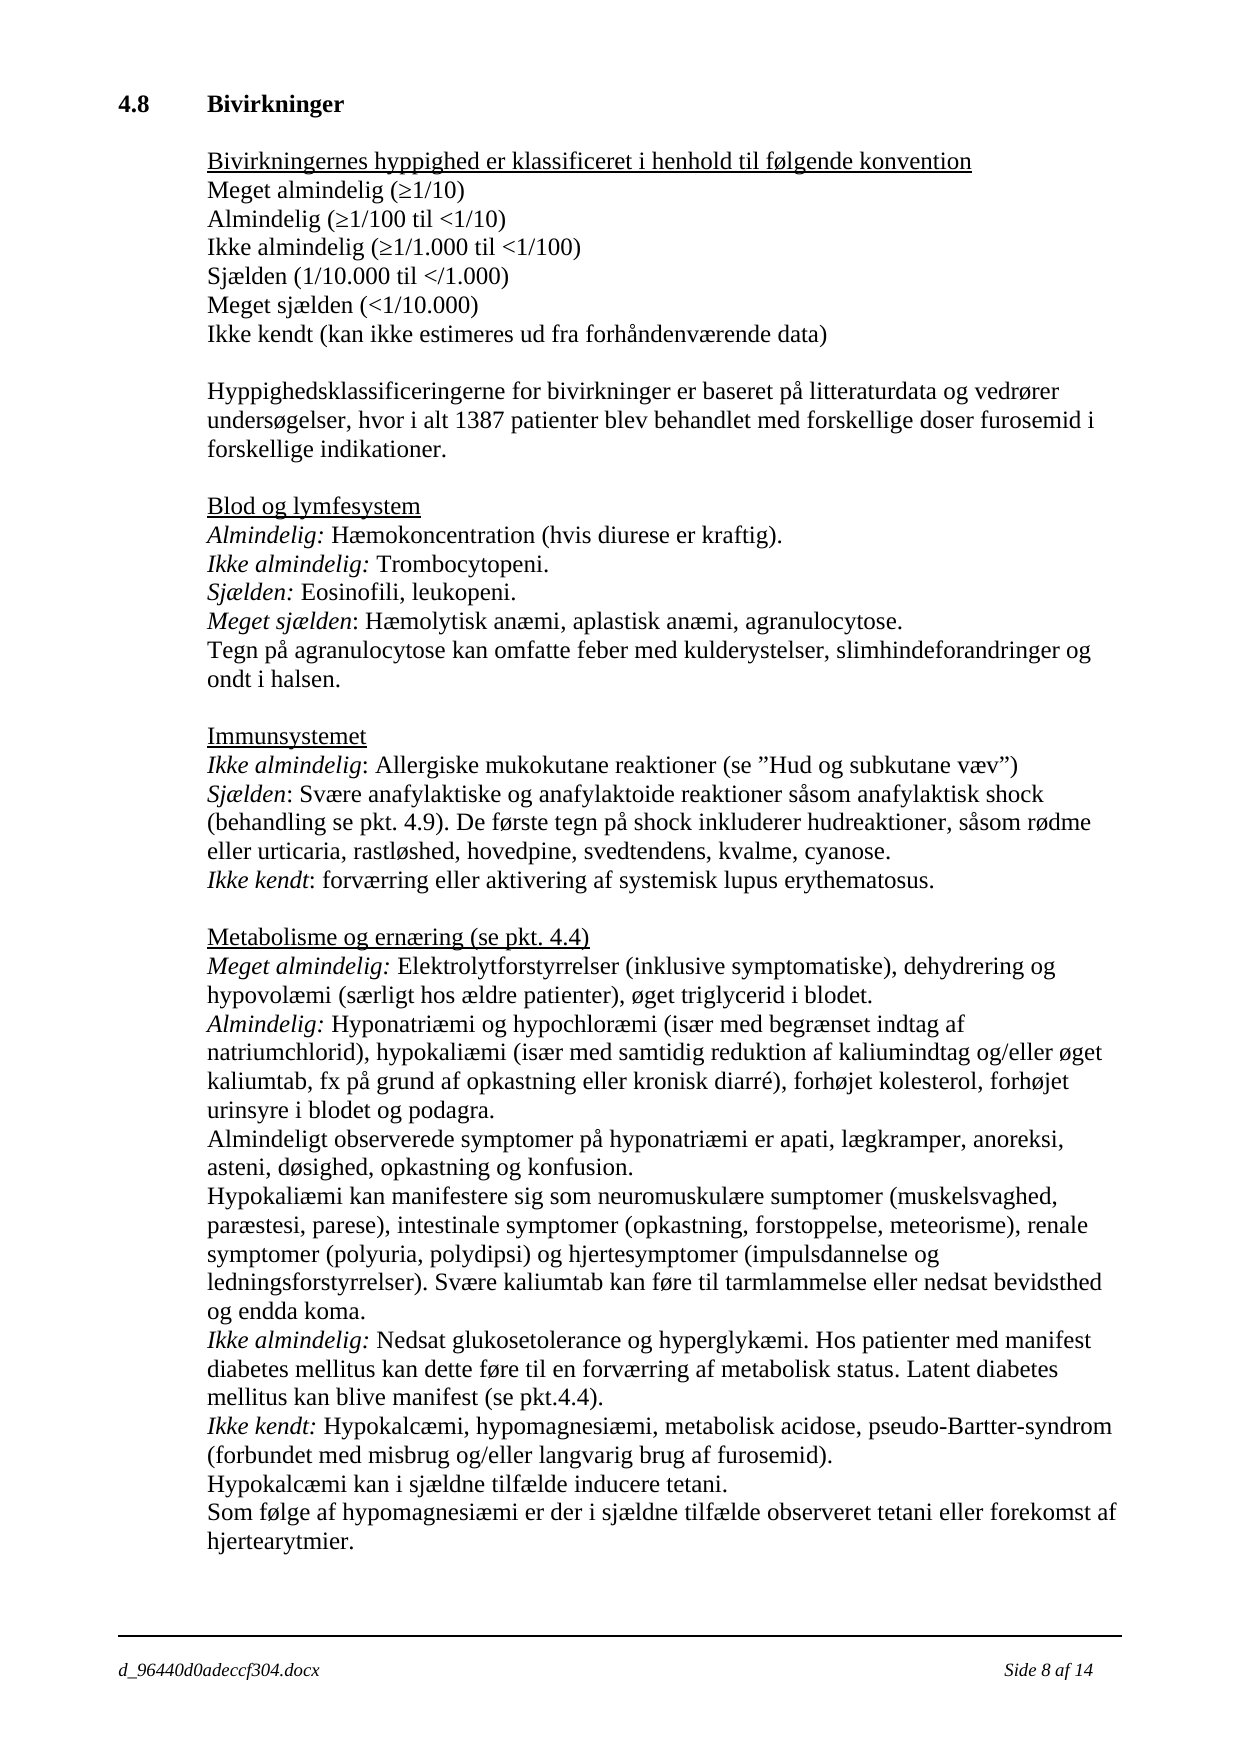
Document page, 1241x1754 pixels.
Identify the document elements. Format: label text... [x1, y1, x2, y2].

text Ikke kendt (kan ikke estimeres ud fra forhåndenværende data) [207, 319, 1122, 347]
text Sjælden (1/10.000 til </1.000) [207, 261, 1122, 290]
text Sjælden: Eosinofili, leukopeni. [207, 577, 1122, 606]
text Meget sjælden: Hæmolytisk anæmi, aplastisk anæmi, agranulocytose. [207, 606, 1122, 635]
text Bivirkningernes hyppighed er klassificeret i henhold til følgende konvention [207, 146, 1122, 175]
text Sjælden: Svære anafylaktiske og anafylaktoide reaktioner såsom anafylaktisk shock (behandling se pkt. 4.9). De første tegn på shock inkluderer hudreaktioner, såsom rødme eller urticaria, rastløshed, hovedpine, svedtendens, kvalme, cyanose. [207, 779, 1122, 865]
text 4.8 Bivirkninger [118, 89, 1122, 117]
text Ikke almindelig: Nedsat glukosetolerance og hyperglykæmi. Hos patienter med manifest diabetes mellitus kan dette føre til en forværring af metabolisk status. Latent diabetes mellitus kan blive manifest (se pkt.4.4). [207, 1325, 1122, 1411]
text Tegn på agranulocytose kan omfatte feber med kulderystelser, slimhindeforandringer og ondt i halsen. [207, 635, 1122, 692]
text Meget almindelig (≥1/10) [207, 175, 1122, 204]
text Hyppighedsklassificeringerne for bivirkninger er baseret på litteraturdata og vedrører undersøgelser, hvor i alt 1387 patienter blev behandlet med forskellige doser furosemid i forskellige indikationer. [207, 376, 1122, 462]
text Meget almindelig: Elektrolytforstyrrelser (inklusive symptomatiske), dehydrering og hypovolæmi (særligt hos ældre patienter), øget triglycerid i blodet. [207, 951, 1122, 1009]
text Immunsystemet [207, 721, 1122, 750]
text Meget sjælden (<1/10.000) [207, 290, 1122, 319]
text Hypokaliæmi kan manifestere sig som neuromuskulære sumptomer (muskelsvaghed, paræstesi, parese), intestinale symptomer (opkastning, forstoppelse, meteorisme), renale symptomer (polyuria, polydipsi) og hjertesymptomer (impulsdannelse og ledningsforstyrrelser). Svære kaliumtab kan føre til tarmlammelse eller nedsat bevidsthed og endda koma. [207, 1181, 1122, 1325]
text Almindeligt observerede symptomer på hyponatriæmi er apati, lægkramper, anoreksi, asteni, døsighed, opkastning og konfusion. [207, 1124, 1122, 1181]
text Almindelig: Hyponatriæmi og hypochloræmi (især med begrænset indtag af natriumchlorid), hypokaliæmi (især med samtidig reduktion af kaliumindtag og/eller øget kaliumtab, fx på grund af opkastning eller kronisk diarré), forhøjet kolesterol, forhøjet urinsyre i blodet og podagra. [207, 1009, 1122, 1124]
text Almindelig (≥1/100 til <1/10) [207, 204, 1122, 232]
text Ikke kendt: Hypokalcæmi, hypomagnesiæmi, metabolisk acidose, pseudo-Bartter-syndrom (forbundet med misbrug og/eller langvarig brug af furosemid). [207, 1411, 1122, 1469]
text Blod og lymfesystem [207, 491, 1122, 520]
text Almindelig: Hæmokoncentration (hvis diurese er kraftig). [207, 520, 1122, 549]
text Ikke almindelig (≥1/1.000 til <1/100) [207, 232, 1122, 261]
text Ikke almindelig: Trombocytopeni. [207, 549, 1122, 577]
text Ikke kendt: forværring eller aktivering af systemisk lupus erythematosus. [207, 865, 1122, 894]
text Som følge af hypomagnesiæmi er der i sjældne tilfælde observeret tetani eller forekomst af hjertearytmier. [207, 1497, 1122, 1555]
text Ikke almindelig: Allergiske mukokutane reaktioner (se ”Hud og subkutane væv”) [207, 750, 1122, 779]
text Metabolisme og ernæring (se pkt. 4.4) [207, 922, 1122, 951]
text Hypokalcæmi kan i sjældne tilfælde inducere tetani. [207, 1469, 1122, 1497]
